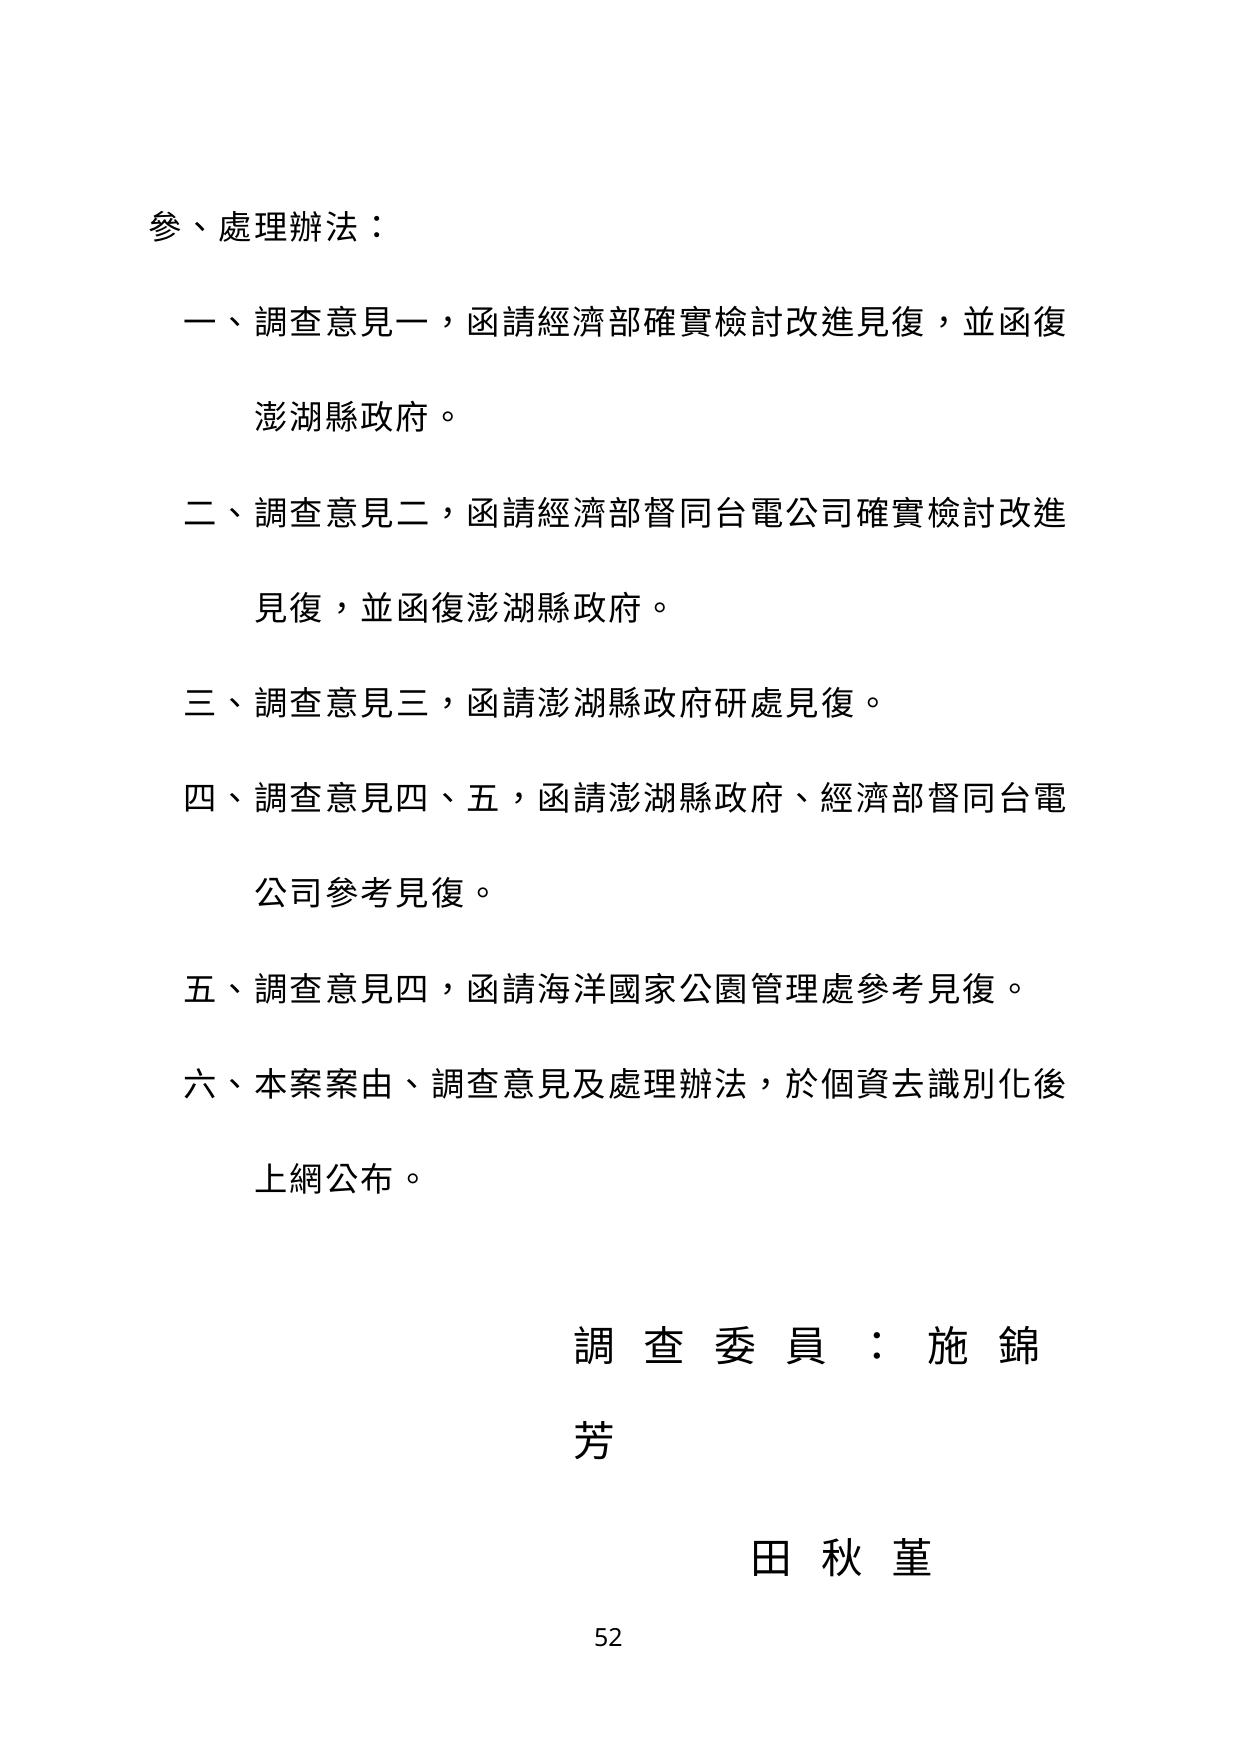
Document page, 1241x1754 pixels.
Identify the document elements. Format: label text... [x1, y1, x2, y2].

subtitle 調查意見四、五，函請澎湖縣政府、經濟部督同台電公司參考見復。 [183, 748, 1069, 939]
subtitle 調查意見一，函請經濟部確實檢討改進見復，並函復澎湖縣政府。 [183, 272, 1069, 463]
subtitle 本案案由、調查意見及處理辦法，於個資去識別化後上網公布。 [183, 1034, 1069, 1224]
subtitle 調查意見四，函請海洋國家公園管理處參考見復。 [183, 939, 1069, 1034]
subtitle 調查意見二，函請經濟部督同台電公司確實檢討改進見復，並函復澎湖縣政府。 [183, 463, 1069, 653]
subtitle 處理辦法： [148, 177, 1069, 272]
text 調查委員：施錦芳 [538, 1296, 1069, 1486]
subtitle 調查意見三，函請澎湖縣政府研處見復。 [183, 653, 1069, 748]
text 田秋堇 [550, 1510, 1069, 1605]
